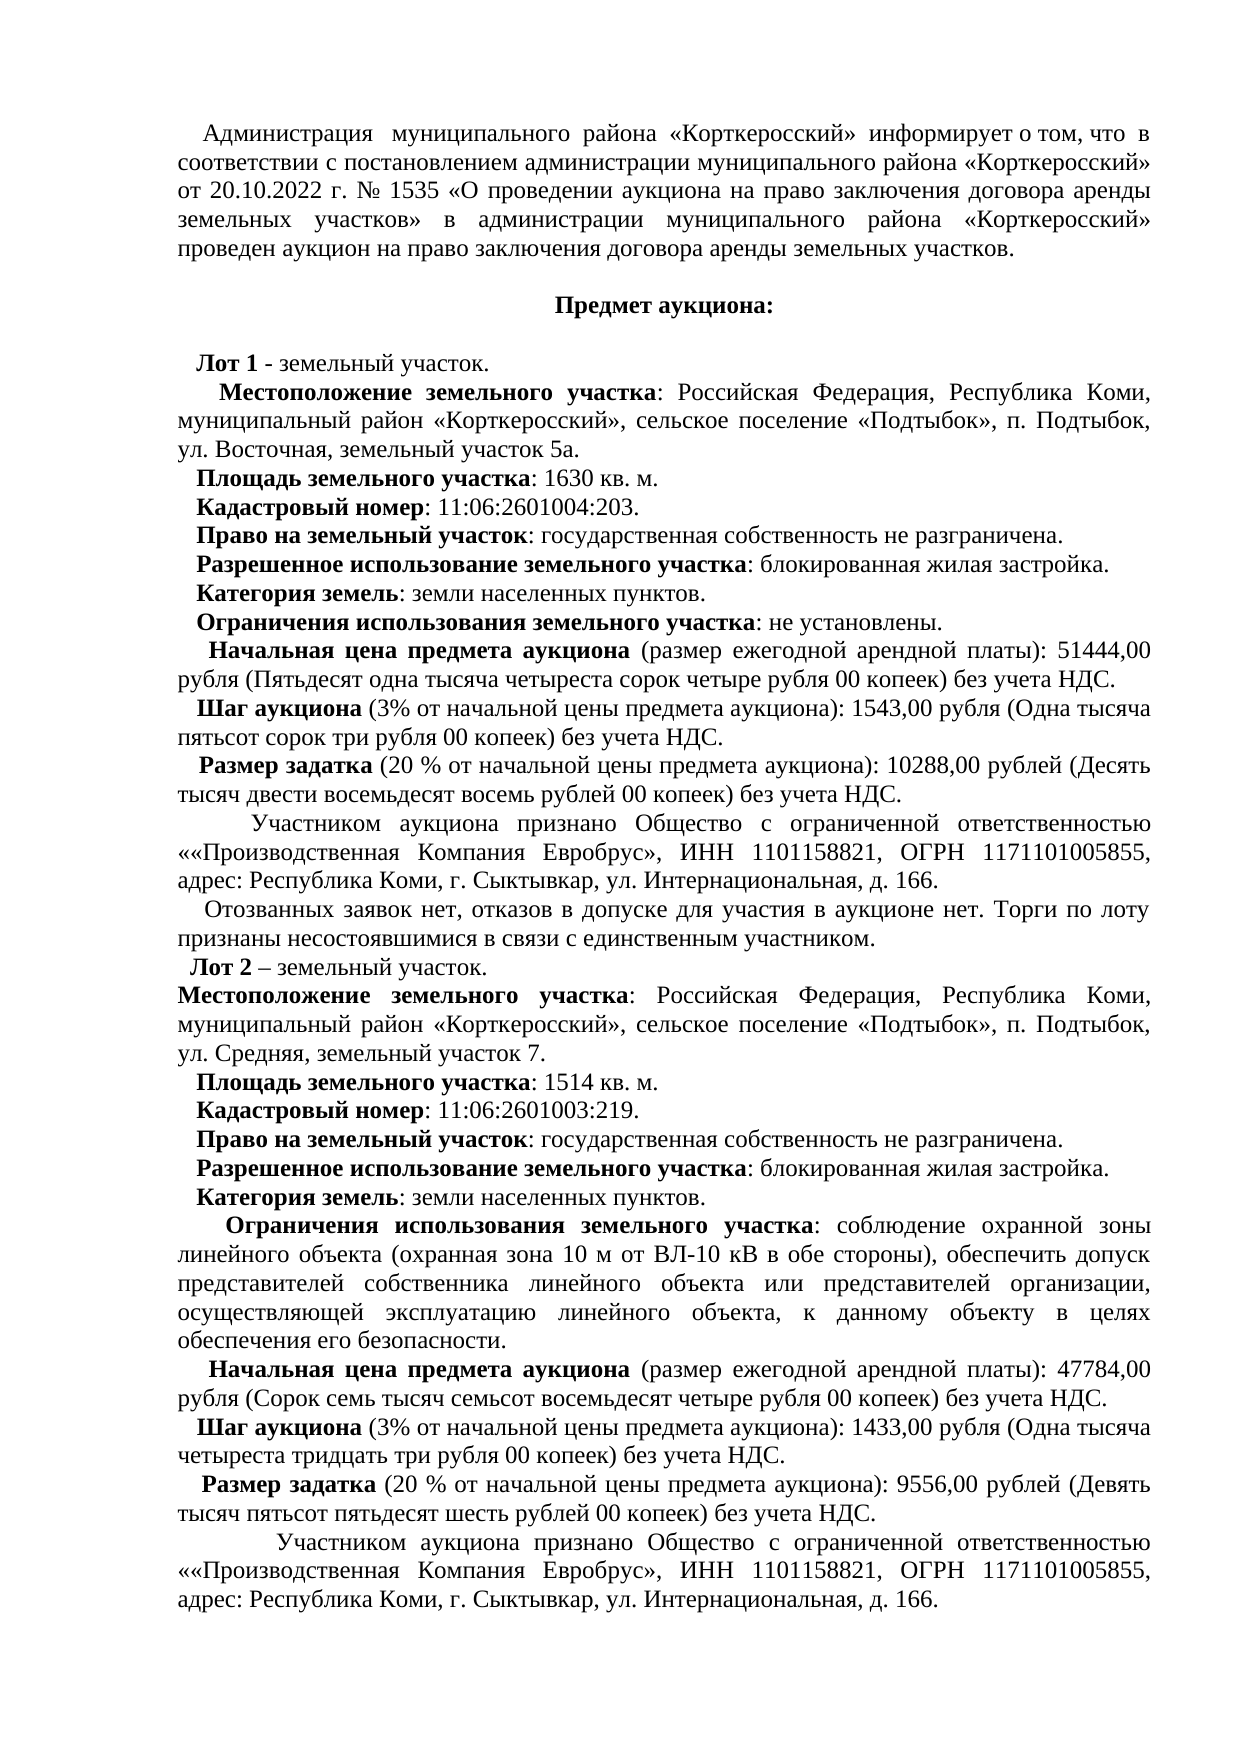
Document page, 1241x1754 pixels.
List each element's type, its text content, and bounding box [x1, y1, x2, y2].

text Начальная цена предмета аукциона (размер ежегодной арендной платы): 47784,00 рубля (Сорок семь тысяч семьсот восемьдесят четыре рубля 00 копеек) без учета НДС. [177, 1354, 1152, 1412]
list Предмет аукциона: [177, 291, 1152, 319]
text Право на земельный участок: государственная собственность не разграничена. [177, 1124, 1152, 1153]
text Размер задатка (20 % от начальной цены предмета аукциона): 9556,00 рублей (Девять тысяч пятьсот пятьдесят шесть рублей 00 копеек) без учета НДС. [177, 1469, 1152, 1527]
text Ограничения использования земельного участка: не установлены. [177, 607, 1152, 636]
text Участником аукциона признано Общество с ограниченной ответственностью ««Производственная Компания Евробрус», ИНН 1101158821, ОГРН 1171101005855, адрес: Республика Коми, г. Сыктывкар, ул. Интернациональная, д. 166. [177, 808, 1152, 894]
text Разрешенное использование земельного участка: блокированная жилая застройка. [177, 1153, 1152, 1182]
text Разрешенное использование земельного участка: блокированная жилая застройка. [177, 549, 1152, 578]
text Отозванных заявок нет, отказов в допуске для участия в аукционе нет. Торги по лоту признаны несостоявшимися в связи с единственным участником. [177, 894, 1152, 952]
text Право на земельный участок: государственная собственность не разграничена. [177, 521, 1152, 549]
text Участником аукциона признано Общество с ограниченной ответственностью ««Производственная Компания Евробрус», ИНН 1101158821, ОГРН 1171101005855, адрес: Республика Коми, г. Сыктывкар, ул. Интернациональная, д. 166. [177, 1527, 1152, 1613]
text Кадастровый номер: 11:06:2601003:219. [177, 1096, 1152, 1124]
text Категория земель: земли населенных пунктов. [177, 578, 1152, 607]
text Лот 2 – земельный участок. [177, 952, 1152, 981]
text Площадь земельного участка: 1630 кв. м. [177, 463, 1152, 492]
text Категория земель: земли населенных пунктов. [177, 1182, 1152, 1211]
text Шаг аукциона (3% от начальной цены предмета аукциона): 1543,00 рубля (Одна тысяча пятьсот сорок три рубля 00 копеек) без учета НДС. [177, 693, 1152, 751]
text Ограничения использования земельного участка: соблюдение охранной зоны линейного объекта (охранная зона 10 м от ВЛ-10 кВ в обе стороны), обеспечить допуск представителей собственника линейного объекта или представителей организации, осуществляющей эксплуатацию линейного объекта, к данному объекту в целях обеспечения его безопасности. [177, 1211, 1152, 1354]
text Площадь земельного участка: 1514 кв. м. [177, 1067, 1152, 1096]
text Начальная цена предмета аукциона (размер ежегодной арендной платы): 51444,00 рубля (Пятьдесят одна тысяча четыреста сорок четыре рубля 00 копеек) без учета НДС. [177, 636, 1152, 693]
text Шаг аукциона (3% от начальной цены предмета аукциона): 1433,00 рубля (Одна тысяча четыреста тридцать три рубля 00 копеек) без учета НДС. [177, 1412, 1152, 1469]
text Лот 1 - земельный участок. [177, 348, 1152, 377]
text Кадастровый номер: 11:06:2601004:203. [177, 492, 1152, 521]
text Размер задатка (20 % от начальной цены предмета аукциона): 10288,00 рублей (Десять тысяч двести восемьдесят восемь рублей 00 копеек) без учета НДС. [177, 751, 1152, 808]
text Местоположение земельного участка: Российская Федерация, Республика Коми, муниципальный район «Корткеросский», сельское поселение «Подтыбок», п. Подтыбок, ул. Средняя, земельный участок 7. [177, 981, 1152, 1067]
list Администрация муниципального района «Корткеросский» информирует о том, что в соответствии с постановлением администрации муниципального района «Корткеросский» от 20.10.2022 г. № 1535 «О проведении аукциона на право заключения договора аренды земельных участков» в администрации муниципального района «Корткеросский» проведен аукцион на право заключения договора аренды земельных участков. [177, 118, 1152, 262]
text Местоположение земельного участка: Российская Федерация, Республика Коми, муниципальный район «Корткеросский», сельское поселение «Подтыбок», п. Подтыбок, ул. Восточная, земельный участок 5а. [177, 377, 1152, 463]
